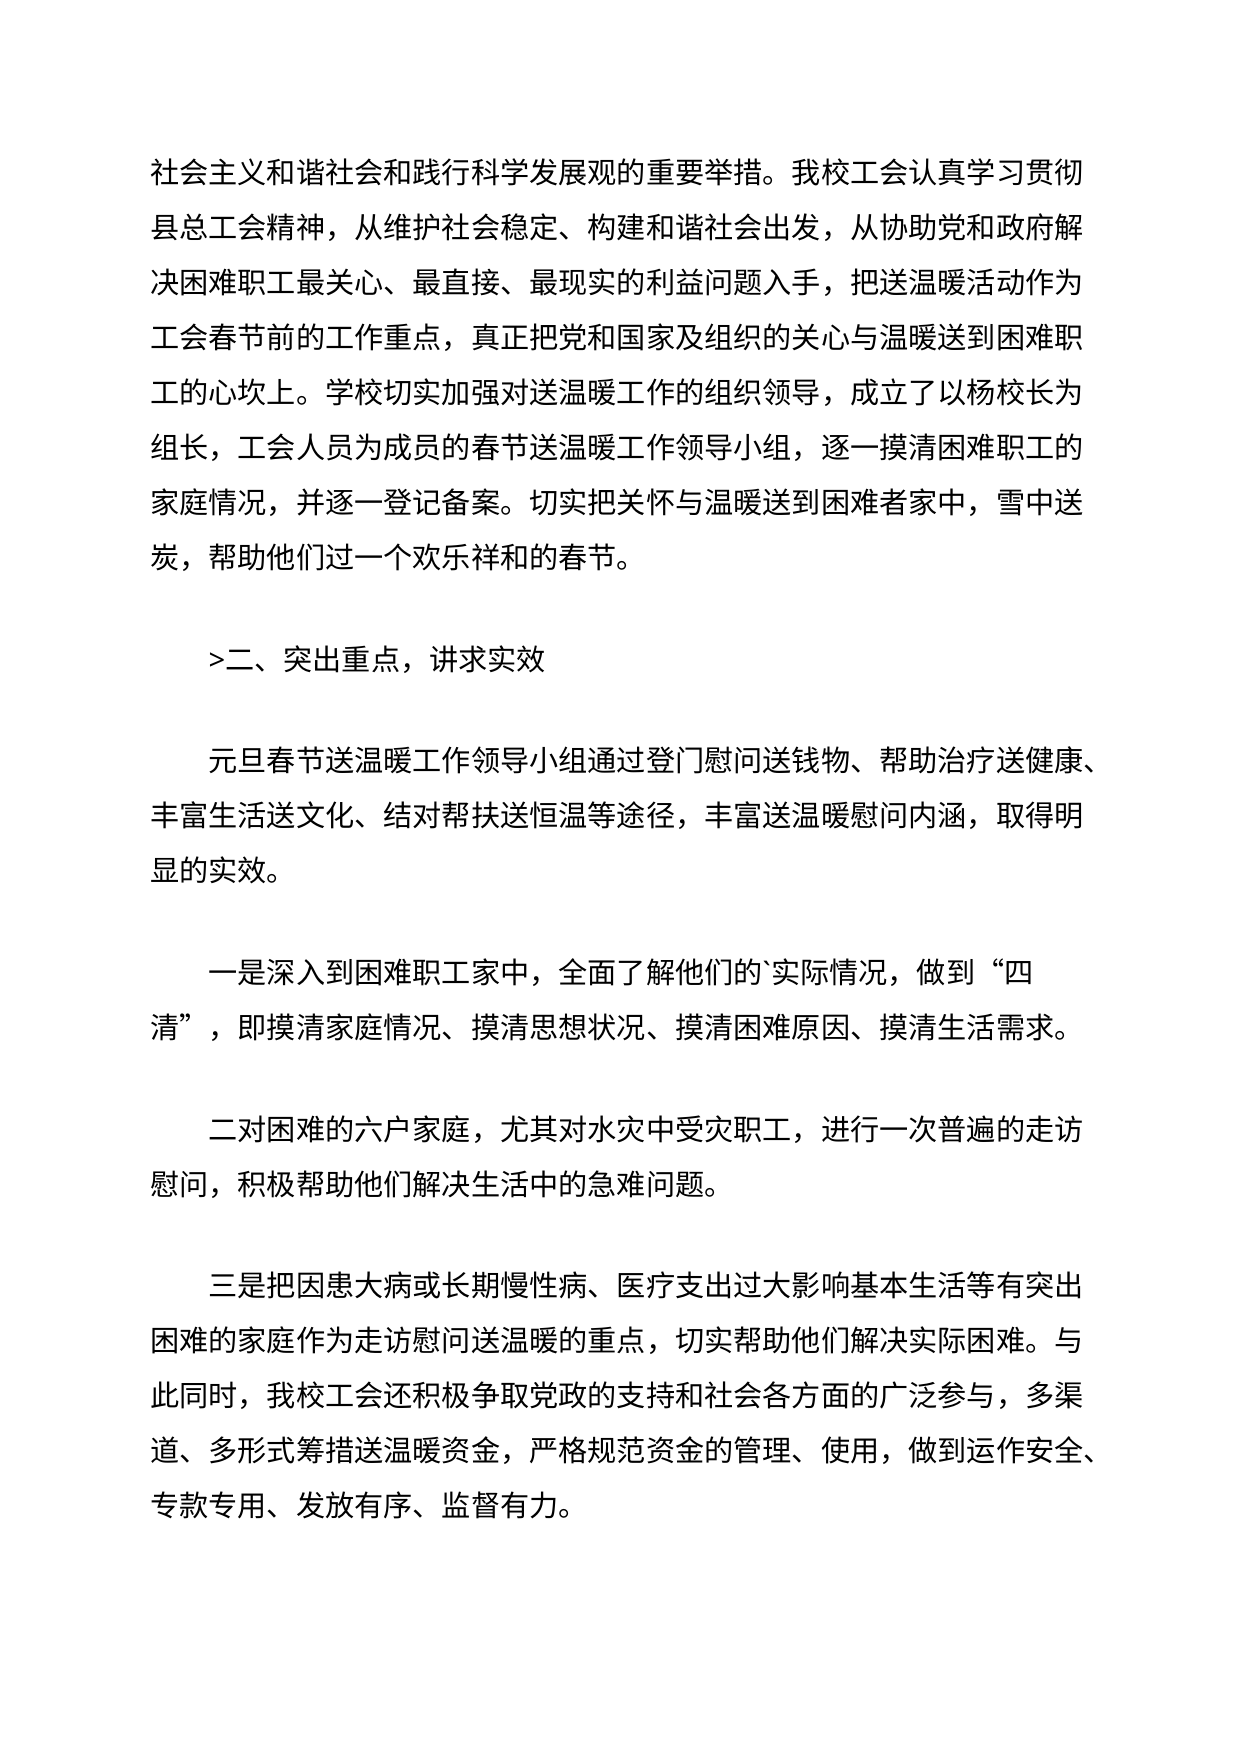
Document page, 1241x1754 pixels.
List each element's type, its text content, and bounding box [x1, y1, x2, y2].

text >二、突出重点，讲求实效 [150, 636, 1090, 678]
text 元旦春节送温暖工作领导小组通过登门慰问送钱物、帮助治疗送健康、丰富生活送文化、结对帮扶送恒温等途径，丰富送温暖慰问内涵，取得明显的实效。 [150, 738, 1090, 890]
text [150, 150, 1090, 577]
text 一是深入到困难职工家中，全面了解他们的`实际情况，做到“四清”，即摸清家庭情况、摸清思想状况、摸清困难原因、摸清生活需求。 [150, 949, 1090, 1047]
text 三是把因患大病或长期慢性病、医疗支出过大影响基本生活等有突出困难的家庭作为走访慰问送温暖的重点，切实帮助他们解决实际困难。与此同时，我校工会还积极争取党政的支持和社会各方面的广泛参与，多渠道、多形式筹措送温暖资金，严格规范资金的管理、使用，做到运作安全、专款专用、发放有序、监督有力。 [150, 1263, 1090, 1525]
text 二对困难的六户家庭，尤其对水灾中受灾职工，进行一次普遍的走访慰问，积极帮助他们解决生活中的急难问题。 [150, 1106, 1090, 1203]
